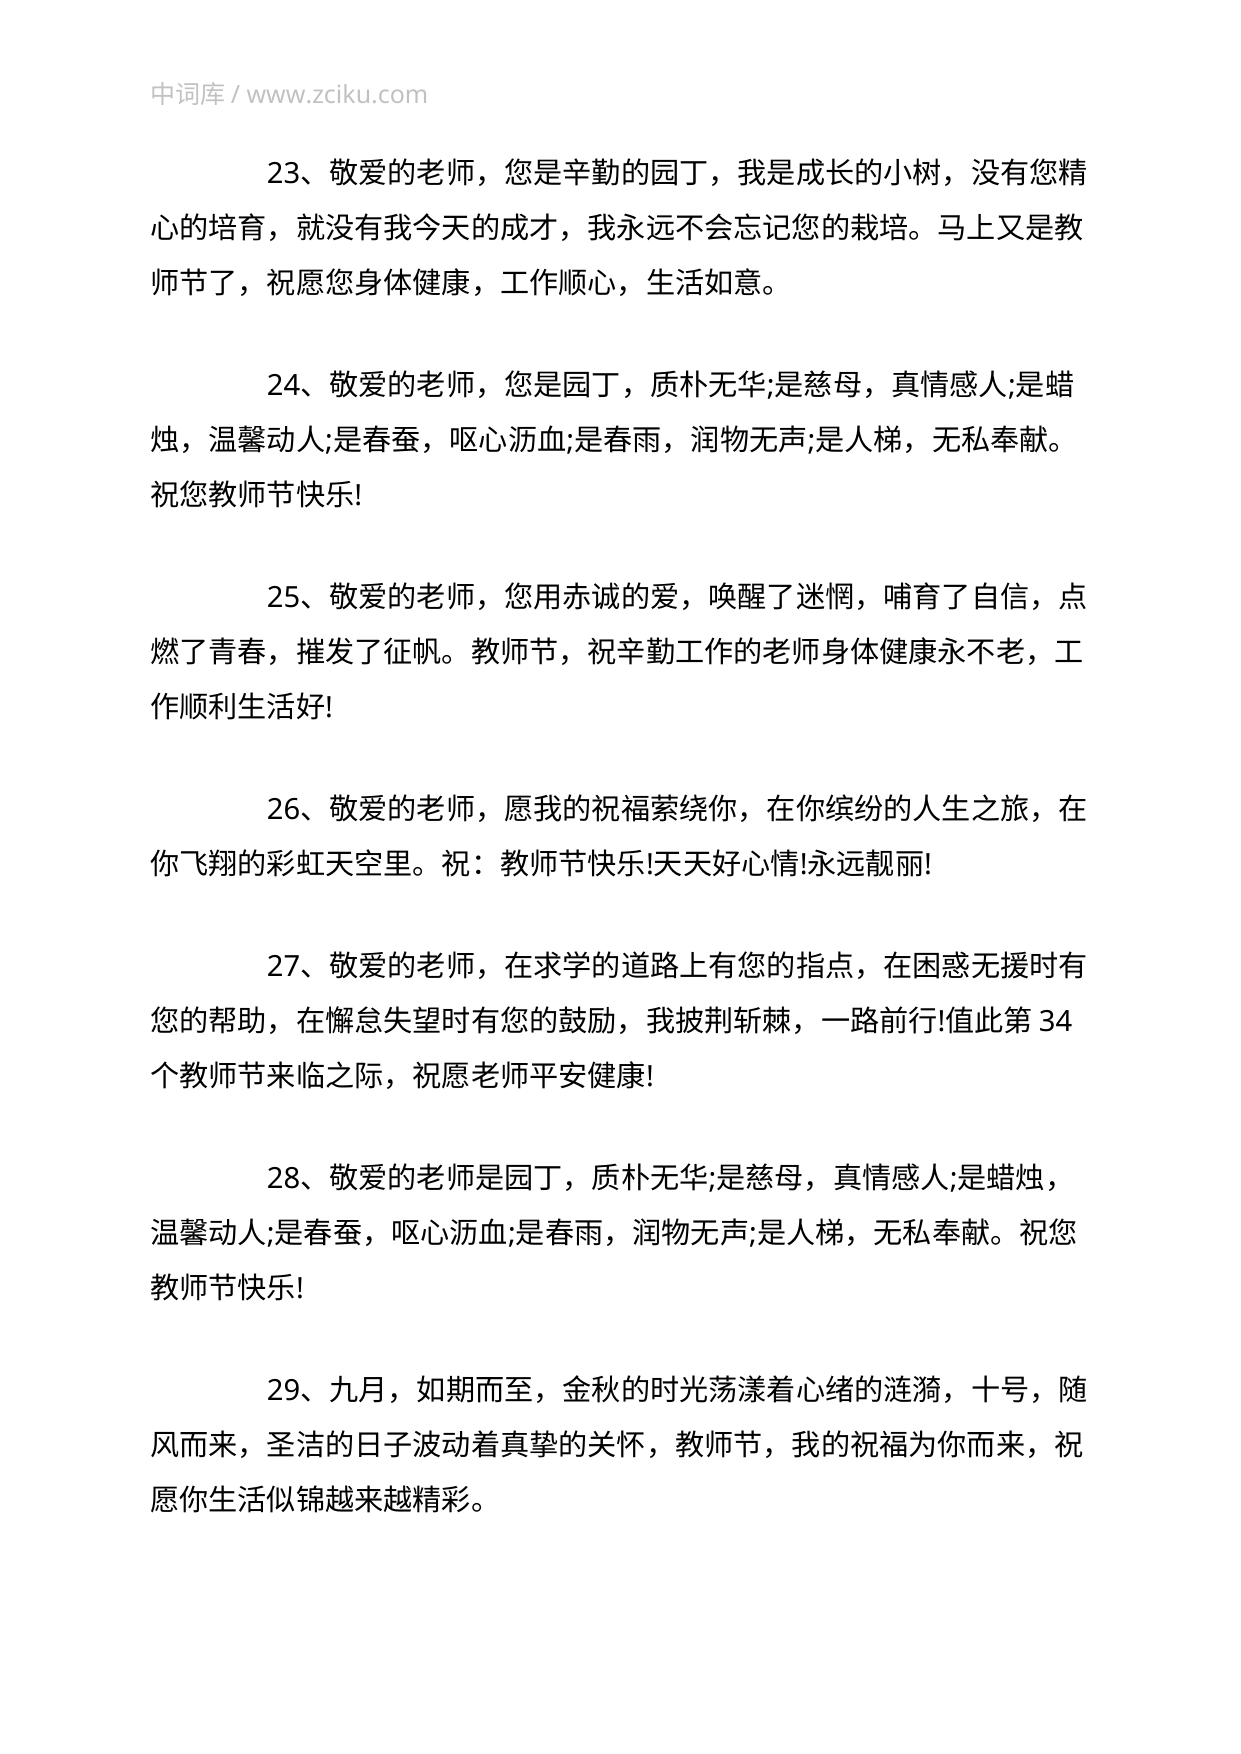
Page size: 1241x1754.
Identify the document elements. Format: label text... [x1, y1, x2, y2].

text 28、敬爱的老师是园丁，质朴无华;是慈母，真情感人;是蜡烛，温馨动人;是春蚕，呕心沥血;是春雨，润物无声;是人梯，无私奉献。祝您教师节快乐! [150, 1154, 1090, 1307]
text 25、敬爱的老师，您用赤诚的爱，唤醒了迷惘，哺育了自信，点燃了青春，摧发了征帆。教师节，祝辛勤工作的老师身体健康永不老，工作顺利生活好! [150, 574, 1090, 726]
text 29、九月，如期而至，金秋的时光荡漾着心绪的涟漪，十号，随风而来，圣洁的日子波动着真挚的关怀，教师节，我的祝福为你而来，祝愿你生活似锦越来越精彩。 [150, 1366, 1090, 1519]
text 24、敬爱的老师，您是园丁，质朴无华;是慈母，真情感人;是蜡烛，温馨动人;是春蚕，呕心沥血;是春雨，润物无声;是人梯，无私奉献。祝您教师节快乐! [150, 362, 1090, 514]
text 23、敬爱的老师，您是辛勤的园丁，我是成长的小树，没有您精心的培育，就没有我今天的成才，我永远不会忘记您的栽培。马上又是教师节了，祝愿您身体健康，工作顺心，生活如意。 [150, 150, 1090, 302]
text 27、敬爱的老师，在求学的道路上有您的指点，在困惑无援时有您的帮助，在懈怠失望时有您的鼓励，我披荆斩棘，一路前行!值此第34个教师节来临之际，祝愿老师平安健康! [150, 942, 1090, 1095]
text 26、敬爱的老师，愿我的祝福萦绕你，在你缤纷的人生之旅，在你飞翔的彩虹天空里。祝：教师节快乐!天天好心情!永远靓丽! [150, 786, 1090, 883]
